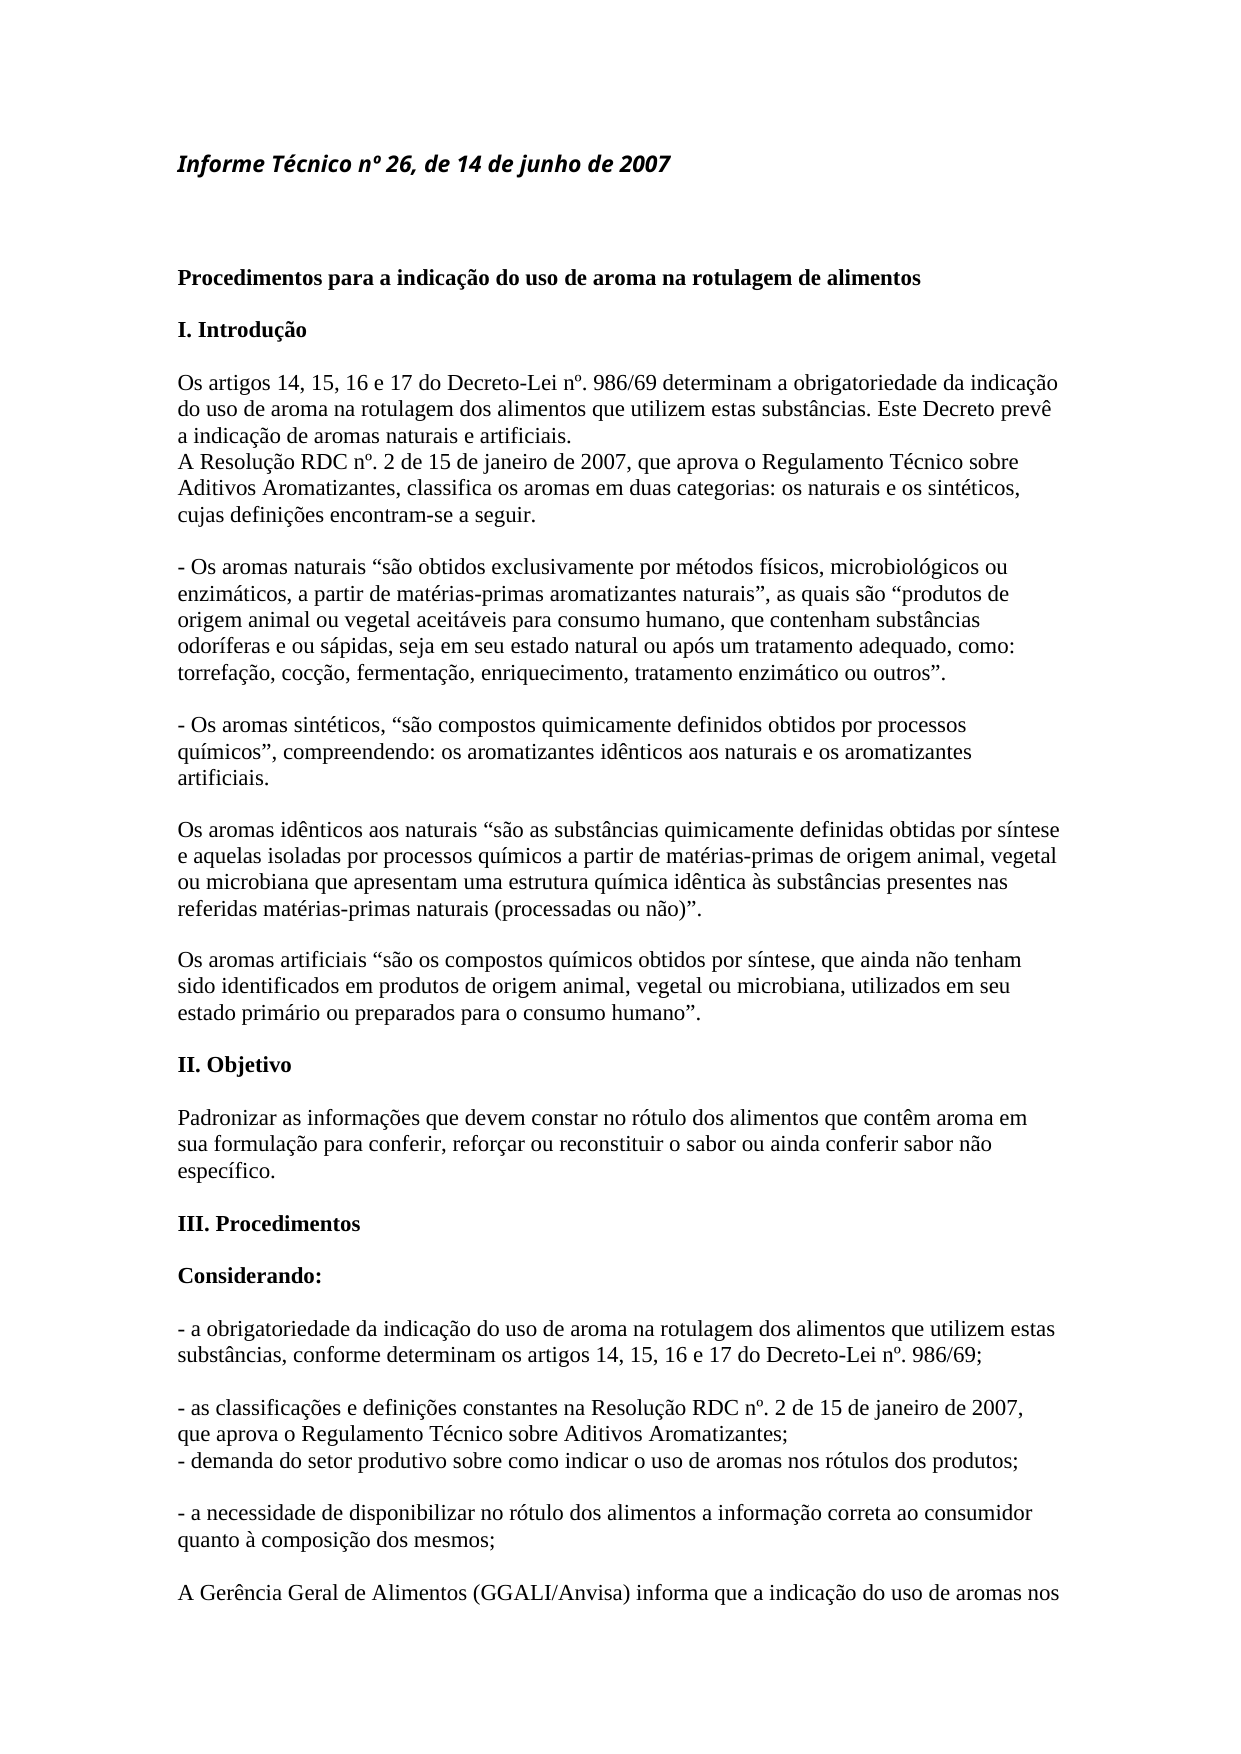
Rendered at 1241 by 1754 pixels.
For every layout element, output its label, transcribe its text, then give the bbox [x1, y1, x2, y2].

text Os aromas artificiais “são os compostos químicos obtidos por síntese, que ainda não tenham sido identificados em produtos de origem animal, vegetal ou microbiana, utilizados em seu estado primário ou preparados para o consumo humano”. [177, 946, 1063, 1025]
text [177, 1051, 1063, 1605]
text Informe Técnico nº 26, de 14 de junho de 2007 [177, 148, 1063, 179]
text Os aromas idênticos aos naturais “são as substâncias quimicamente definidas obtidas por síntese e aquelas isoladas por processos químicos a partir de matérias-primas de origem animal, vegetal ou microbiana que apresentam uma estrutura química idêntica às substâncias presentes nas referidas matérias-primas naturais (processadas ou não)”. [177, 816, 1063, 921]
text Procedimentos para a indicação do uso de aroma na rotulagem de alimentos I. Introdução Os artigos 14, 15, 16 e 17 do Decreto-Lei nº. 986/69 determinam a obrigatoriedade da indicação do uso de aroma na rotulagem dos alimentos que utilizem estas substâncias. Este Decreto prevê a indicação de aromas naturais e artificiais. A Resolução RDC nº. 2 de 15 de janeiro de 2007, que aprova o Regulamento Técnico sobre Aditivos Aromatizantes, classifica os aromas em duas categorias: os naturais e os sintéticos, cujas definições encontram-se a seguir. - Os aromas naturais “são obtidos exclusivamente por métodos físicos, microbiológicos ou enzimáticos, a partir de matérias-primas aromatizantes naturais”, as quais são “produtos de origem animal ou vegetal aceitáveis para consumo humano, que contenham substâncias odoríferas e ou sápidas, seja em seu estado natural ou após um tratamento adequado, como: torrefação, cocção, fermentação, enriquecimento, tratamento enzimático ou outros”. - Os aromas sintéticos, “são compostos quimicamente definidos obtidos por processos químicos”, compreendendo: os aromatizantes idênticos aos naturais e os aromatizantes artificiais. [177, 263, 1063, 791]
